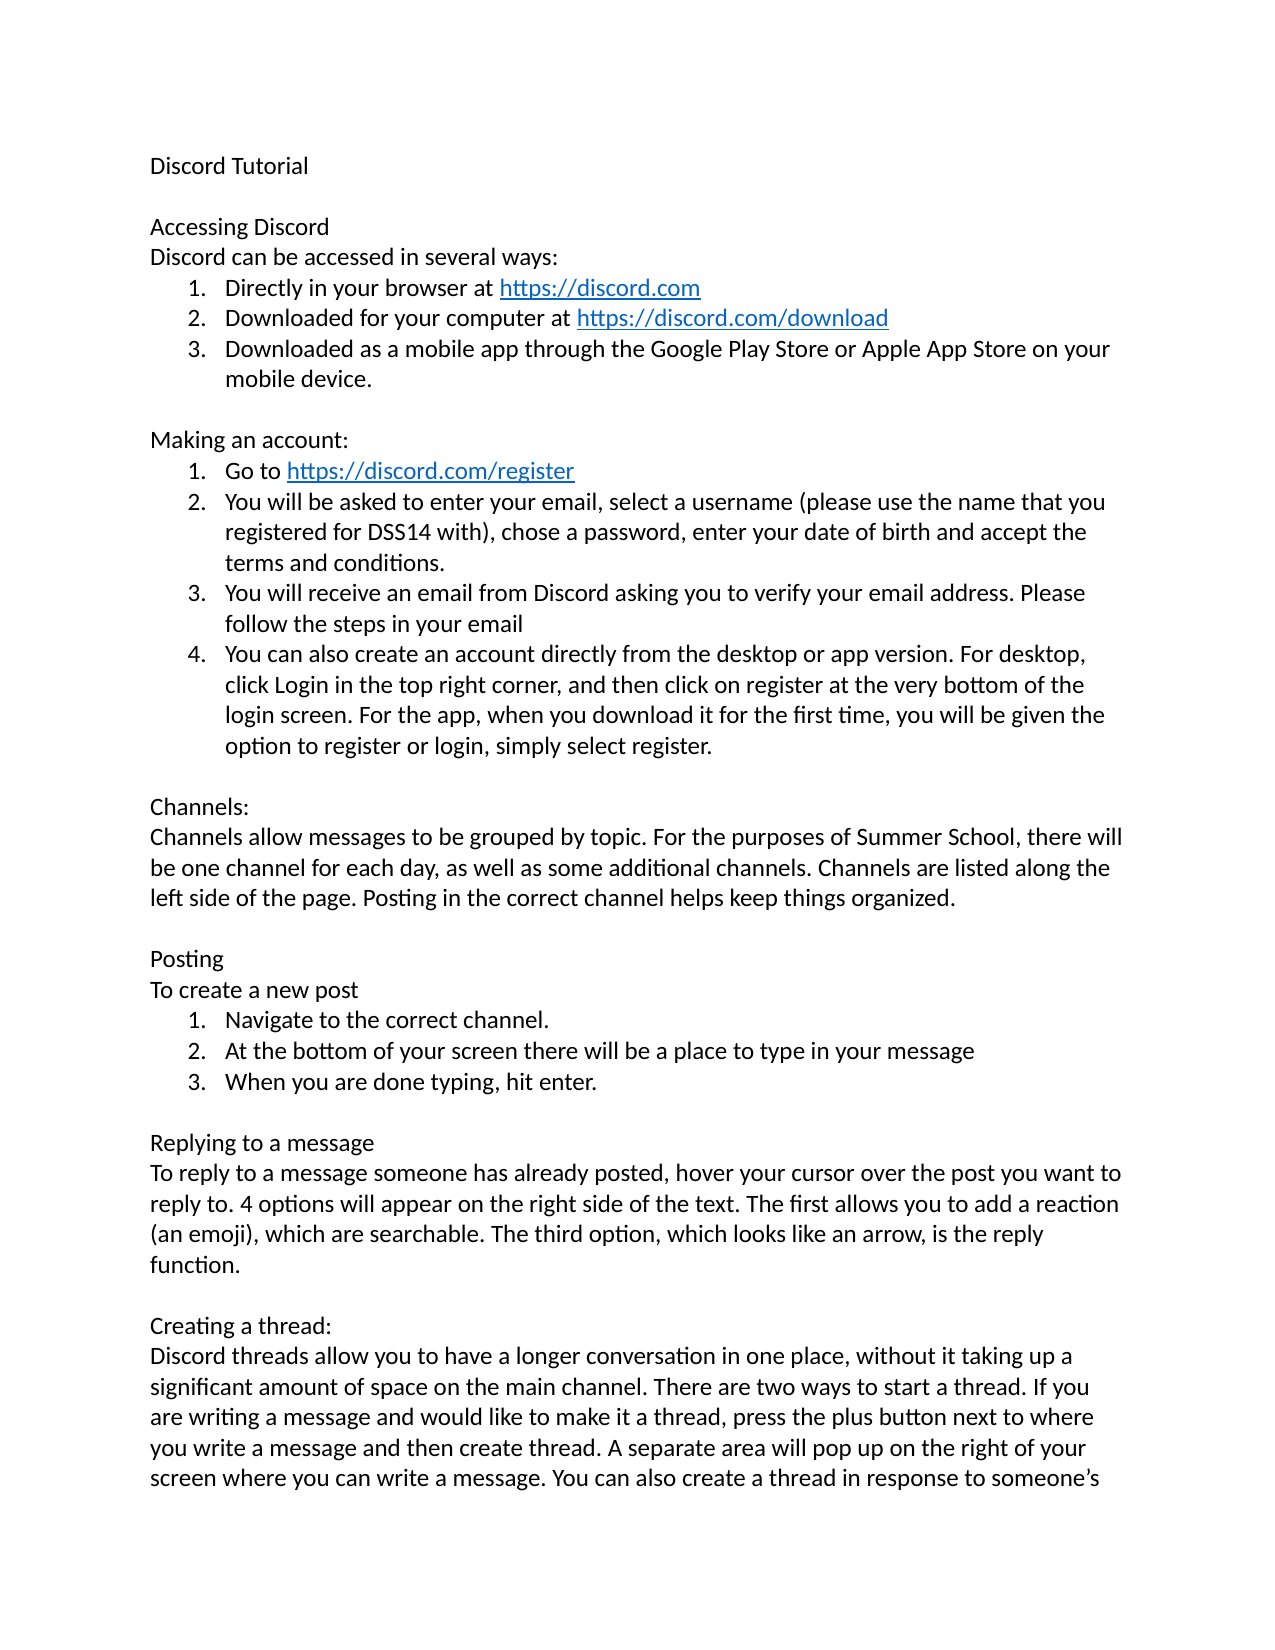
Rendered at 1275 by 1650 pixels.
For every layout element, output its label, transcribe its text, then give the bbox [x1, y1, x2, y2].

list You will receive an email from Discord asking you to verify your email address. Please follow the steps in your email [187, 577, 1125, 638]
list Downloaded as a mobile app through the Google Play Store or Apple App Store on your mobile device. [187, 333, 1125, 394]
text Making an account: [150, 425, 1125, 455]
list Navigate to the correct channel. [187, 1004, 1125, 1035]
text Accessing Discord [150, 211, 1125, 242]
list Directly in your browser at https://discord.com [187, 272, 1125, 303]
list When you are done typing, hit enter. [187, 1066, 1125, 1096]
list At the bottom of your screen there will be a place to type in your message [187, 1035, 1125, 1066]
text Creating a thread: [150, 1310, 1125, 1340]
text Posting [150, 943, 1125, 974]
text Discord can be accessed in several ways: [150, 242, 1125, 272]
text Discord Tutorial [150, 150, 1125, 181]
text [150, 1340, 1125, 1493]
text Channels allow messages to be grouped by topic. For the purposes of Summer School, there will be one channel for each day, as well as some additional channels. Channels are listed along the left side of the page. Posting in the correct channel helps keep things organized. [150, 821, 1125, 913]
text Replying to a message [150, 1127, 1125, 1157]
text Channels: [150, 791, 1125, 821]
list Go to https://discord.com/register [187, 455, 1125, 486]
text To create a new post [150, 974, 1125, 1004]
list Downloaded for your computer at https://discord.com/download [187, 303, 1125, 333]
list You will be asked to enter your email, select a username (please use the name that you registered for DSS14 with), chose a password, enter your date of birth and accept the terms and conditions. [187, 486, 1125, 577]
text To reply to a message someone has already posted, hover your cursor over the post you want to reply to. 4 options will appear on the right side of the text. The first allows you to add a reaction (an emoji), which are searchable. The third option, which looks like an arrow, is the reply function. [150, 1157, 1125, 1279]
list You can also create an account directly from the desktop or app version. For desktop, click Login in the top right corner, and then click on register at the very bottom of the login screen. For the app, when you download it for the first time, you will be given the option to register or login, simply select register. [187, 638, 1125, 760]
